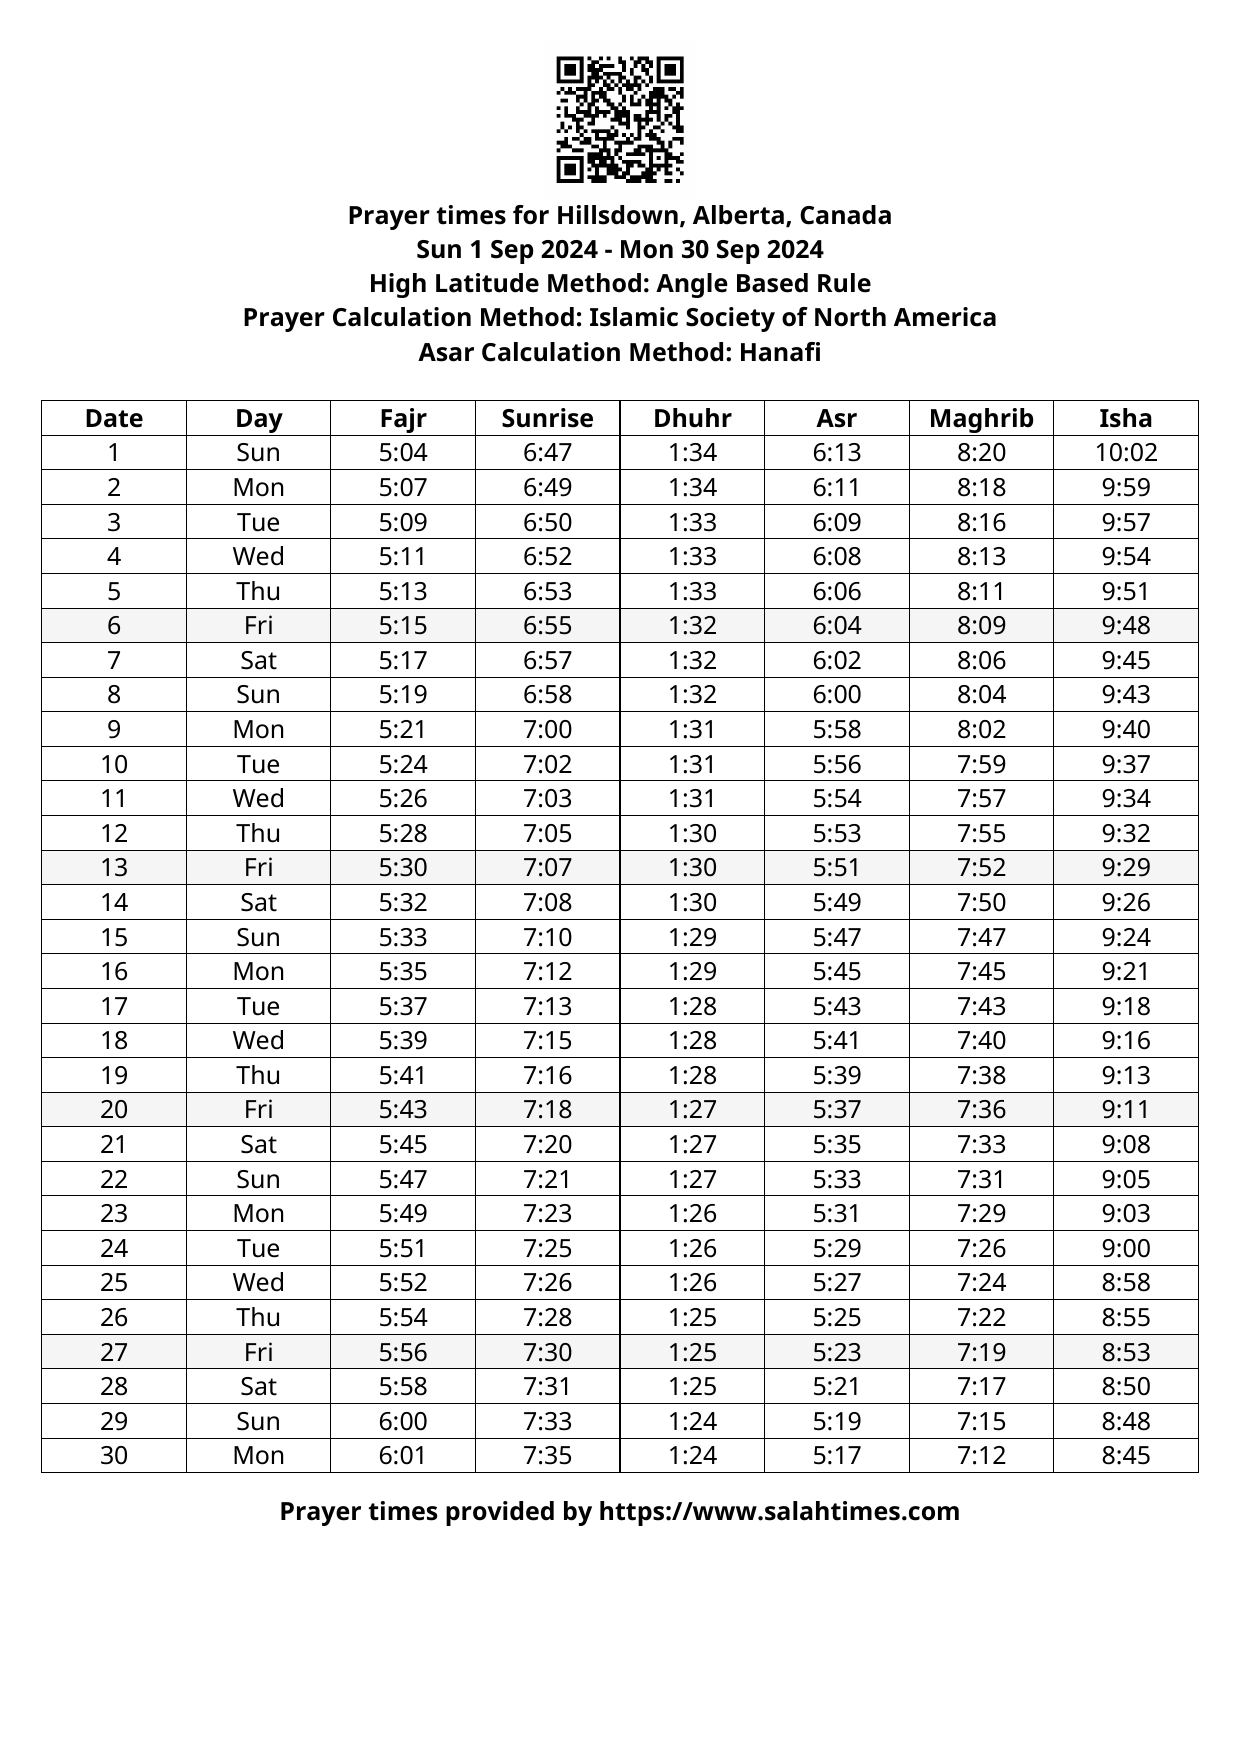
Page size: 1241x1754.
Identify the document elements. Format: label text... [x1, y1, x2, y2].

table_cell 24 [42, 1231, 186, 1264]
table_cell 1:32 [621, 609, 764, 642]
table_cell 5:43 [765, 989, 909, 1022]
table_cell 9:43 [1054, 678, 1198, 711]
table_cell 22 [42, 1162, 186, 1195]
table_cell 6:02 [765, 643, 909, 677]
table_cell 5:23 [765, 1335, 909, 1368]
table_cell 1:27 [621, 1093, 764, 1126]
table_cell Tue [187, 505, 330, 538]
table_cell Sat [187, 1127, 330, 1161]
table_cell 16 [42, 954, 186, 988]
table_cell 20 [42, 1093, 186, 1126]
table_cell Sat [187, 643, 330, 677]
table_cell 9:05 [1054, 1162, 1198, 1195]
table_cell 7:26 [476, 1266, 619, 1299]
table_cell 8:02 [910, 712, 1053, 746]
table_cell 1:31 [621, 747, 764, 780]
table_cell Sun [187, 1162, 330, 1195]
table_cell 1:27 [621, 1162, 764, 1195]
table_cell 8:18 [910, 470, 1053, 504]
table_cell Tue [187, 747, 330, 780]
table_cell 1:25 [621, 1335, 764, 1368]
table_cell 17 [42, 989, 186, 1022]
table_cell 7:10 [476, 920, 619, 953]
table_cell 1:28 [621, 989, 764, 1022]
table_cell 9:32 [1054, 816, 1198, 849]
table_cell 12 [42, 816, 186, 849]
table_cell 7:02 [476, 747, 619, 780]
table_header Dhuhr [621, 401, 764, 434]
table_cell 7:43 [910, 989, 1053, 1022]
table_cell 5:51 [765, 851, 909, 884]
table_cell Fri [187, 851, 330, 884]
table_cell 6:13 [765, 436, 909, 469]
table_cell 9:34 [1054, 781, 1198, 815]
table_cell 15 [42, 920, 186, 953]
table_cell 7:26 [910, 1231, 1053, 1264]
table_cell Tue [187, 1231, 330, 1264]
text Sun 1 Sep 2024 - Mon 30 Sep 2024 [42, 232, 1198, 266]
table_cell 5:56 [331, 1335, 475, 1368]
table_cell 5:41 [765, 1024, 909, 1057]
table_cell 7:20 [476, 1127, 619, 1161]
table_cell 5:53 [765, 816, 909, 849]
table_cell Wed [187, 1266, 330, 1299]
table_cell 7:13 [476, 989, 619, 1022]
table_cell 5:26 [331, 781, 475, 815]
table_cell 9:59 [1054, 470, 1198, 504]
table_cell Tue [187, 989, 330, 1022]
table_cell 8 [42, 678, 186, 711]
table_cell 9:48 [1054, 609, 1198, 642]
table_cell 8:58 [1054, 1266, 1198, 1299]
table_cell 7:12 [476, 954, 619, 988]
table_cell 6:06 [765, 574, 909, 607]
table_cell 5:37 [765, 1093, 909, 1126]
table_cell 6:55 [476, 609, 619, 642]
table_cell 9:26 [1054, 885, 1198, 919]
table_cell 5:54 [331, 1300, 475, 1334]
table_cell 7:23 [476, 1196, 619, 1230]
table_cell 5:04 [331, 436, 475, 469]
table_cell 8:55 [1054, 1300, 1198, 1334]
table_cell 5:31 [765, 1196, 909, 1230]
table_cell 9:13 [1054, 1058, 1198, 1092]
table_cell 1:24 [621, 1439, 764, 1472]
table_header Date [42, 401, 186, 434]
table_cell 1:31 [621, 712, 764, 746]
table_cell 8:45 [1054, 1439, 1198, 1472]
table_cell 1:33 [621, 574, 764, 607]
table_cell 5:45 [331, 1127, 475, 1161]
table_cell 1:30 [621, 851, 764, 884]
table_cell 13 [42, 851, 186, 884]
table_cell 5:25 [765, 1300, 909, 1334]
table_cell 6:49 [476, 470, 619, 504]
picture [542, 41, 699, 198]
table_cell Sat [187, 1369, 330, 1403]
table_cell 7:45 [910, 954, 1053, 988]
table_cell 1:26 [621, 1196, 764, 1230]
table_cell 5:49 [331, 1196, 475, 1230]
table_cell 7:47 [910, 920, 1053, 953]
table_cell 1:29 [621, 920, 764, 953]
table_cell 5:19 [331, 678, 475, 711]
table_cell 6:57 [476, 643, 619, 677]
table_cell Fri [187, 1093, 330, 1126]
table_cell 7:57 [910, 781, 1053, 815]
table_cell 7:17 [910, 1369, 1053, 1403]
table_cell 5:41 [331, 1058, 475, 1092]
table_cell 7:25 [476, 1231, 619, 1264]
table_cell 6:50 [476, 505, 619, 538]
table_cell 5:32 [331, 885, 475, 919]
table_header Day [187, 401, 330, 434]
table_cell 6 [42, 609, 186, 642]
table_cell Mon [187, 470, 330, 504]
table_cell 7:35 [476, 1439, 619, 1472]
table_cell 23 [42, 1196, 186, 1230]
table_cell 9:57 [1054, 505, 1198, 538]
table_cell 7:33 [476, 1404, 619, 1437]
table_header Sunrise [476, 401, 619, 434]
table_cell 14 [42, 885, 186, 919]
table_cell 1 [42, 436, 186, 469]
table_cell 8:13 [910, 539, 1053, 573]
table_cell 9:16 [1054, 1024, 1198, 1057]
table_cell Mon [187, 1196, 330, 1230]
table_cell 1:28 [621, 1024, 764, 1057]
table_cell 19 [42, 1058, 186, 1092]
table_cell 6:53 [476, 574, 619, 607]
table_cell Thu [187, 816, 330, 849]
table_cell 7:40 [910, 1024, 1053, 1057]
table_cell 29 [42, 1404, 186, 1437]
text Prayer Calculation Method: Islamic Society of North America [42, 300, 1198, 334]
table_cell 7:05 [476, 816, 619, 849]
table_cell 7:15 [910, 1404, 1053, 1437]
table_cell 6:08 [765, 539, 909, 573]
table_cell 9:40 [1054, 712, 1198, 746]
table_cell 7:50 [910, 885, 1053, 919]
table_cell Wed [187, 539, 330, 573]
table_cell 8:06 [910, 643, 1053, 677]
table_cell 30 [42, 1439, 186, 1472]
table_cell 9:00 [1054, 1231, 1198, 1264]
table_cell 9:37 [1054, 747, 1198, 780]
table_header Isha [1054, 401, 1198, 434]
table_cell 5:17 [331, 643, 475, 677]
table_cell 8:48 [1054, 1404, 1198, 1437]
table_cell 7:03 [476, 781, 619, 815]
table_cell 9:11 [1054, 1093, 1198, 1126]
table_cell 7:55 [910, 816, 1053, 849]
table_cell 21 [42, 1127, 186, 1161]
table_cell 5:07 [331, 470, 475, 504]
table_cell 5:47 [765, 920, 909, 953]
table_cell 8:20 [910, 436, 1053, 469]
table_cell 7:28 [476, 1300, 619, 1334]
table_cell 6:00 [331, 1404, 475, 1437]
table_cell 5:17 [765, 1439, 909, 1472]
table_cell 7 [42, 643, 186, 677]
table_cell Sat [187, 885, 330, 919]
table_cell 7:12 [910, 1439, 1053, 1472]
table_cell 5:49 [765, 885, 909, 919]
table_header Maghrib [910, 401, 1053, 434]
table_cell 7:18 [476, 1093, 619, 1126]
table_cell Thu [187, 574, 330, 607]
table_cell 7:38 [910, 1058, 1053, 1092]
table_cell 2 [42, 470, 186, 504]
table_cell Thu [187, 1058, 330, 1092]
table_cell 27 [42, 1335, 186, 1368]
table_cell 1:32 [621, 643, 764, 677]
table_cell Sun [187, 1404, 330, 1437]
table_cell 5:24 [331, 747, 475, 780]
table_cell Thu [187, 1300, 330, 1334]
table_cell 1:26 [621, 1266, 764, 1299]
table_cell 5:33 [331, 920, 475, 953]
table_cell 8:50 [1054, 1369, 1198, 1403]
table_cell 1:28 [621, 1058, 764, 1092]
table_cell Wed [187, 781, 330, 815]
table_cell 7:30 [476, 1335, 619, 1368]
table_cell 5:47 [331, 1162, 475, 1195]
table_cell 9:51 [1054, 574, 1198, 607]
table_cell 1:24 [621, 1404, 764, 1437]
table_cell 5:33 [765, 1162, 909, 1195]
table_cell 7:07 [476, 851, 619, 884]
table_cell Fri [187, 1335, 330, 1368]
table_cell 18 [42, 1024, 186, 1057]
table_cell 1:32 [621, 678, 764, 711]
table_cell 9:29 [1054, 851, 1198, 884]
table_cell 5:56 [765, 747, 909, 780]
table_cell 26 [42, 1300, 186, 1334]
table_cell 1:33 [621, 505, 764, 538]
table_cell 7:33 [910, 1127, 1053, 1161]
table_cell 1:25 [621, 1369, 764, 1403]
table_cell 5:43 [331, 1093, 475, 1126]
table_cell 5:37 [331, 989, 475, 1022]
table_cell 6:58 [476, 678, 619, 711]
table_cell 1:25 [621, 1300, 764, 1334]
table_cell 5:58 [765, 712, 909, 746]
table_cell 9:03 [1054, 1196, 1198, 1230]
table_cell 11 [42, 781, 186, 815]
text High Latitude Method: Angle Based Rule [42, 266, 1198, 300]
table_cell 8:09 [910, 609, 1053, 642]
table_cell Mon [187, 954, 330, 988]
table_cell 4 [42, 539, 186, 573]
table_cell 1:27 [621, 1127, 764, 1161]
table_cell 28 [42, 1369, 186, 1403]
table_cell 9:08 [1054, 1127, 1198, 1161]
table_cell Sun [187, 436, 330, 469]
table_cell 5:54 [765, 781, 909, 815]
table_cell 10 [42, 747, 186, 780]
table_cell 1:31 [621, 781, 764, 815]
table_cell 9:18 [1054, 989, 1198, 1022]
table_cell 5:45 [765, 954, 909, 988]
table_cell 9 [42, 712, 186, 746]
table_cell 25 [42, 1266, 186, 1299]
table_cell 5:21 [331, 712, 475, 746]
table_cell 7:29 [910, 1196, 1053, 1230]
table_cell 5:39 [331, 1024, 475, 1057]
table_cell 7:16 [476, 1058, 619, 1092]
table_cell 1:30 [621, 816, 764, 849]
table_cell 7:08 [476, 885, 619, 919]
table_cell 7:31 [910, 1162, 1053, 1195]
table_cell 7:36 [910, 1093, 1053, 1126]
table_header Fajr [331, 401, 475, 434]
table_cell Mon [187, 712, 330, 746]
table_cell 1:26 [621, 1231, 764, 1264]
text Asar Calculation Method: Hanafi [42, 334, 1198, 368]
table_cell 5:21 [765, 1369, 909, 1403]
table_cell 6:01 [331, 1439, 475, 1472]
table_cell 5:39 [765, 1058, 909, 1092]
text Prayer times provided by https://www.salahtimes.com [42, 1494, 1198, 1528]
table_cell 1:33 [621, 539, 764, 573]
table_cell 1:30 [621, 885, 764, 919]
table_cell 6:47 [476, 436, 619, 469]
table_cell Sun [187, 678, 330, 711]
table_cell 5:13 [331, 574, 475, 607]
table_cell 9:21 [1054, 954, 1198, 988]
table_cell 5:58 [331, 1369, 475, 1403]
table_cell 5:35 [331, 954, 475, 988]
table_cell 7:21 [476, 1162, 619, 1195]
table_cell 1:29 [621, 954, 764, 988]
table_header Asr [765, 401, 909, 434]
table_cell 7:31 [476, 1369, 619, 1403]
table_cell 9:45 [1054, 643, 1198, 677]
table_cell 5:30 [331, 851, 475, 884]
table_cell 5:09 [331, 505, 475, 538]
table_cell Fri [187, 609, 330, 642]
table_cell 5:52 [331, 1266, 475, 1299]
table_cell 6:00 [765, 678, 909, 711]
table_cell Sun [187, 920, 330, 953]
table_cell 8:04 [910, 678, 1053, 711]
table_cell 8:11 [910, 574, 1053, 607]
table_cell 9:24 [1054, 920, 1198, 953]
table_cell 5:29 [765, 1231, 909, 1264]
table_cell 1:34 [621, 436, 764, 469]
table_cell 6:09 [765, 505, 909, 538]
table_cell 7:59 [910, 747, 1053, 780]
table_cell 6:52 [476, 539, 619, 573]
table_cell 5:35 [765, 1127, 909, 1161]
table_cell 7:24 [910, 1266, 1053, 1299]
table_cell 6:04 [765, 609, 909, 642]
table_cell 5:19 [765, 1404, 909, 1437]
table_cell 10:02 [1054, 436, 1198, 469]
table_cell 5:51 [331, 1231, 475, 1264]
table_cell 7:19 [910, 1335, 1053, 1368]
table_cell 7:15 [476, 1024, 619, 1057]
table_cell 5:27 [765, 1266, 909, 1299]
table_cell 8:16 [910, 505, 1053, 538]
table_cell 7:00 [476, 712, 619, 746]
table_cell Wed [187, 1024, 330, 1057]
table_cell 8:53 [1054, 1335, 1198, 1368]
table_cell 5:28 [331, 816, 475, 849]
table_cell 6:11 [765, 470, 909, 504]
table_cell 1:34 [621, 470, 764, 504]
table_cell 5:11 [331, 539, 475, 573]
table_cell 9:54 [1054, 539, 1198, 573]
table_cell 7:52 [910, 851, 1053, 884]
table_cell Mon [187, 1439, 330, 1472]
table_cell 5 [42, 574, 186, 607]
table_cell 3 [42, 505, 186, 538]
table_cell 5:15 [331, 609, 475, 642]
table_cell 7:22 [910, 1300, 1053, 1334]
text Prayer times for Hillsdown, Alberta, Canada [42, 198, 1198, 232]
